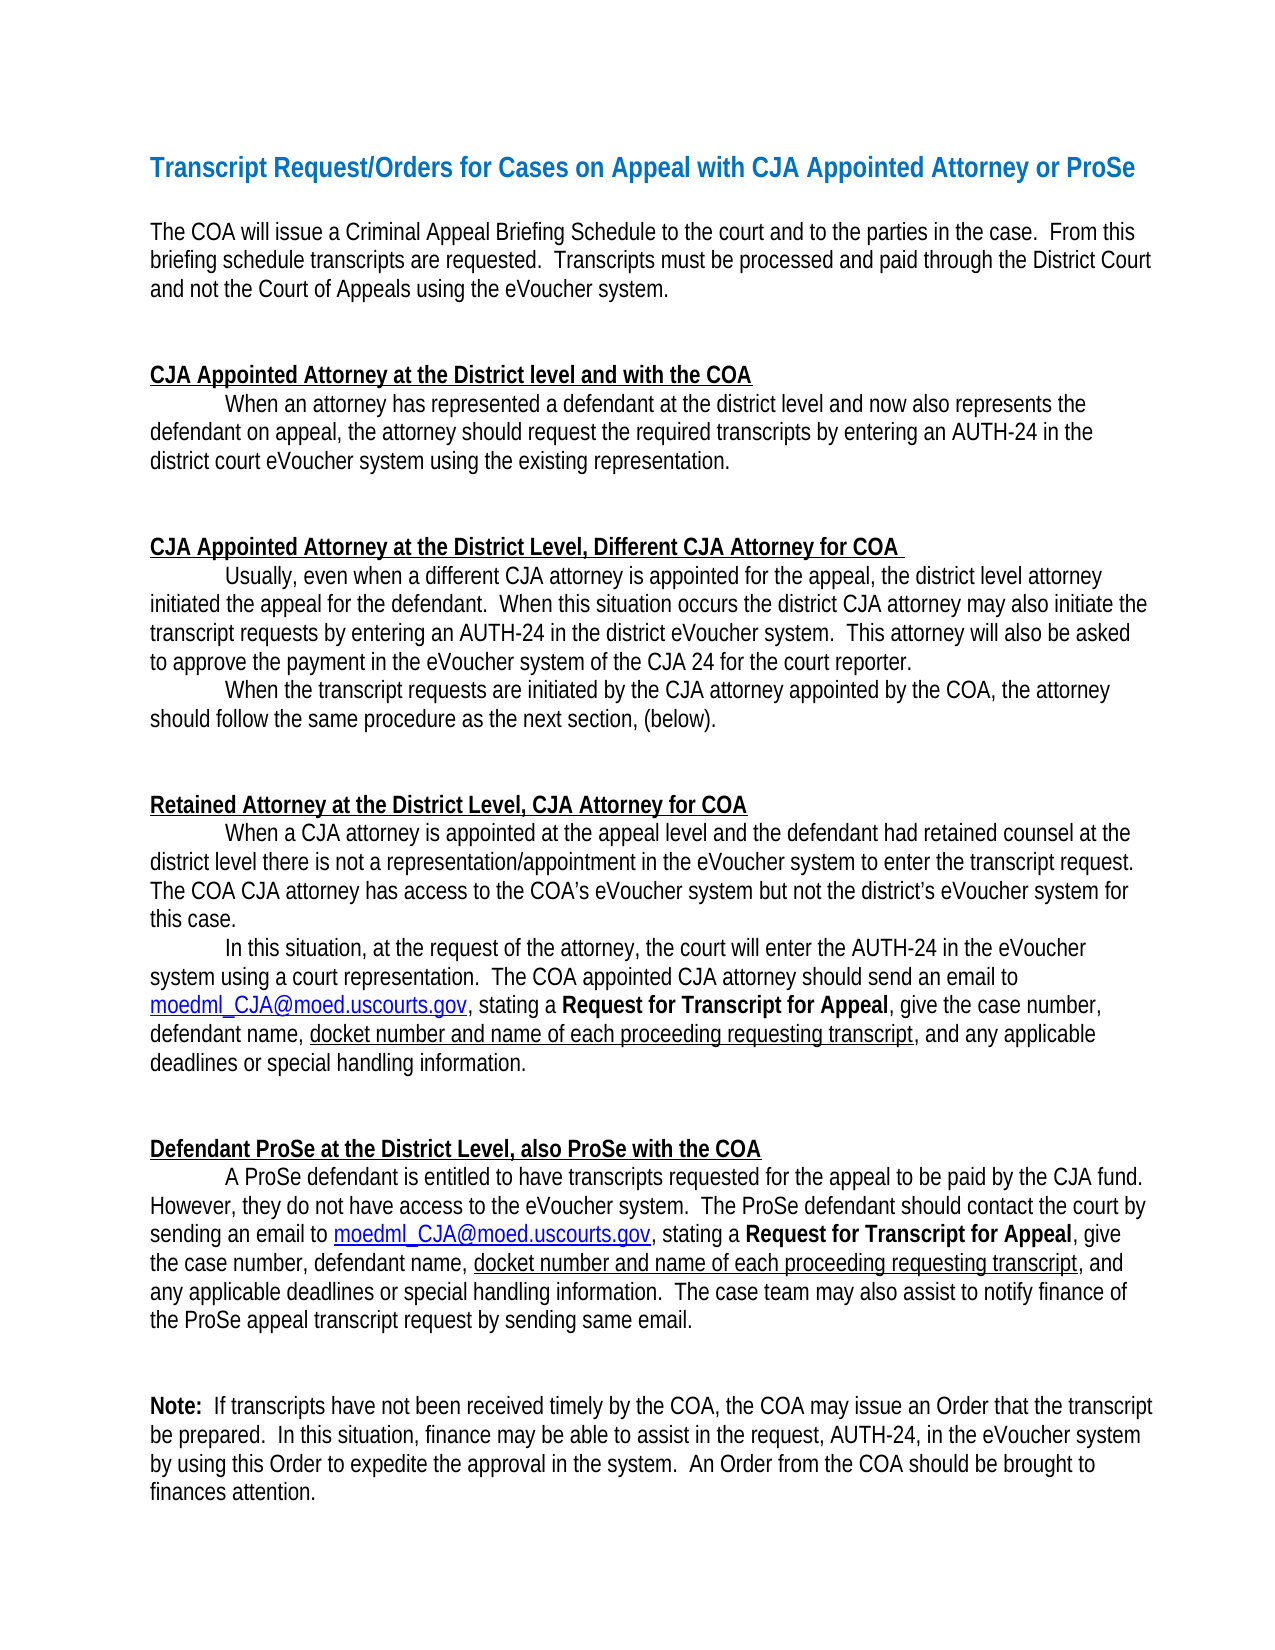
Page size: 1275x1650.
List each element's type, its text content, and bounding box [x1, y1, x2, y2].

text Transcript Request/Orders for Cases on Appeal with CJA Appointed Attorney or ProSe [150, 150, 1155, 183]
text Defendant ProSe at the District Level, also ProSe with the COA [150, 1133, 1155, 1162]
text When an attorney has represented a defendant at the district level and now also represents the defendant on appeal, the attorney should request the required transcripts by entering an AUTH-24 in the district court eVoucher system using the existing representation. [150, 389, 1155, 475]
text The COA will issue a Criminal Appeal Briefing Schedule to the court and to the parties in the case. From this briefing schedule transcripts are requested. Transcripts must be processed and paid through the District Court and not the Court of Appeals using the eVoucher system. [150, 217, 1155, 303]
text Retained Attorney at the District Level, CJA Attorney for COA [150, 790, 1155, 818]
text In this situation, at the request of the attorney, the court will enter the AUTH-24 in the eVoucher system using a court representation. The COA appointed CJA attorney should send an email to moedml_CJA@moed.uscourts.gov, stating a Request for Transcript for Appeal, give the case number, defendant name, docket number and name of each proceeding requesting transcript, and any applicable deadlines or special handling information. [150, 933, 1155, 1076]
text When a CJA attorney is appointed at the appeal level and the defendant had retained counsel at the district level there is not a representation/appointment in the eVoucher system to enter the transcript request. The COA CJA attorney has access to the COA’s eVoucher system but not the district’s eVoucher system for this case. [150, 818, 1155, 933]
text CJA Appointed Attorney at the District Level, Different CJA Attorney for COA [150, 532, 1155, 561]
text A ProSe defendant is entitled to have transcripts requested for the appeal to be paid by the CJA fund. However, they do not have access to the eVoucher system. The ProSe defendant should contact the court by sending an email to moedml_CJA@moed.uscourts.gov, stating a Request for Transcript for Appeal, give the case number, defendant name, docket number and name of each proceeding requesting transcript, and any applicable deadlines or special handling information. The case team may also assist to notify finance of the ProSe appeal transcript request by sending same email. [150, 1162, 1155, 1334]
text When the transcript requests are initiated by the CJA attorney appointed by the COA, the attorney should follow the same procedure as the next section, (below). [150, 675, 1155, 732]
text Usually, even when a different CJA attorney is appointed for the appeal, the district level attorney initiated the appeal for the defendant. When this situation occurs the district CJA attorney may also initiate the transcript requests by entering an AUTH-24 in the district eVoucher system. This attorney will also be asked to approve the payment in the eVoucher system of the CJA 24 for the court reporter. [150, 561, 1155, 675]
text Note: If transcripts have not been received timely by the COA, the COA may issue an Order that the transcript be prepared. In this situation, finance may be able to assist in the request, AUTH-24, in the eVoucher system by using this Order to expedite the approval in the system. An Order from the COA should be brought to finances attention. [150, 1391, 1155, 1506]
text CJA Appointed Attorney at the District level and with the COA [150, 360, 1155, 389]
